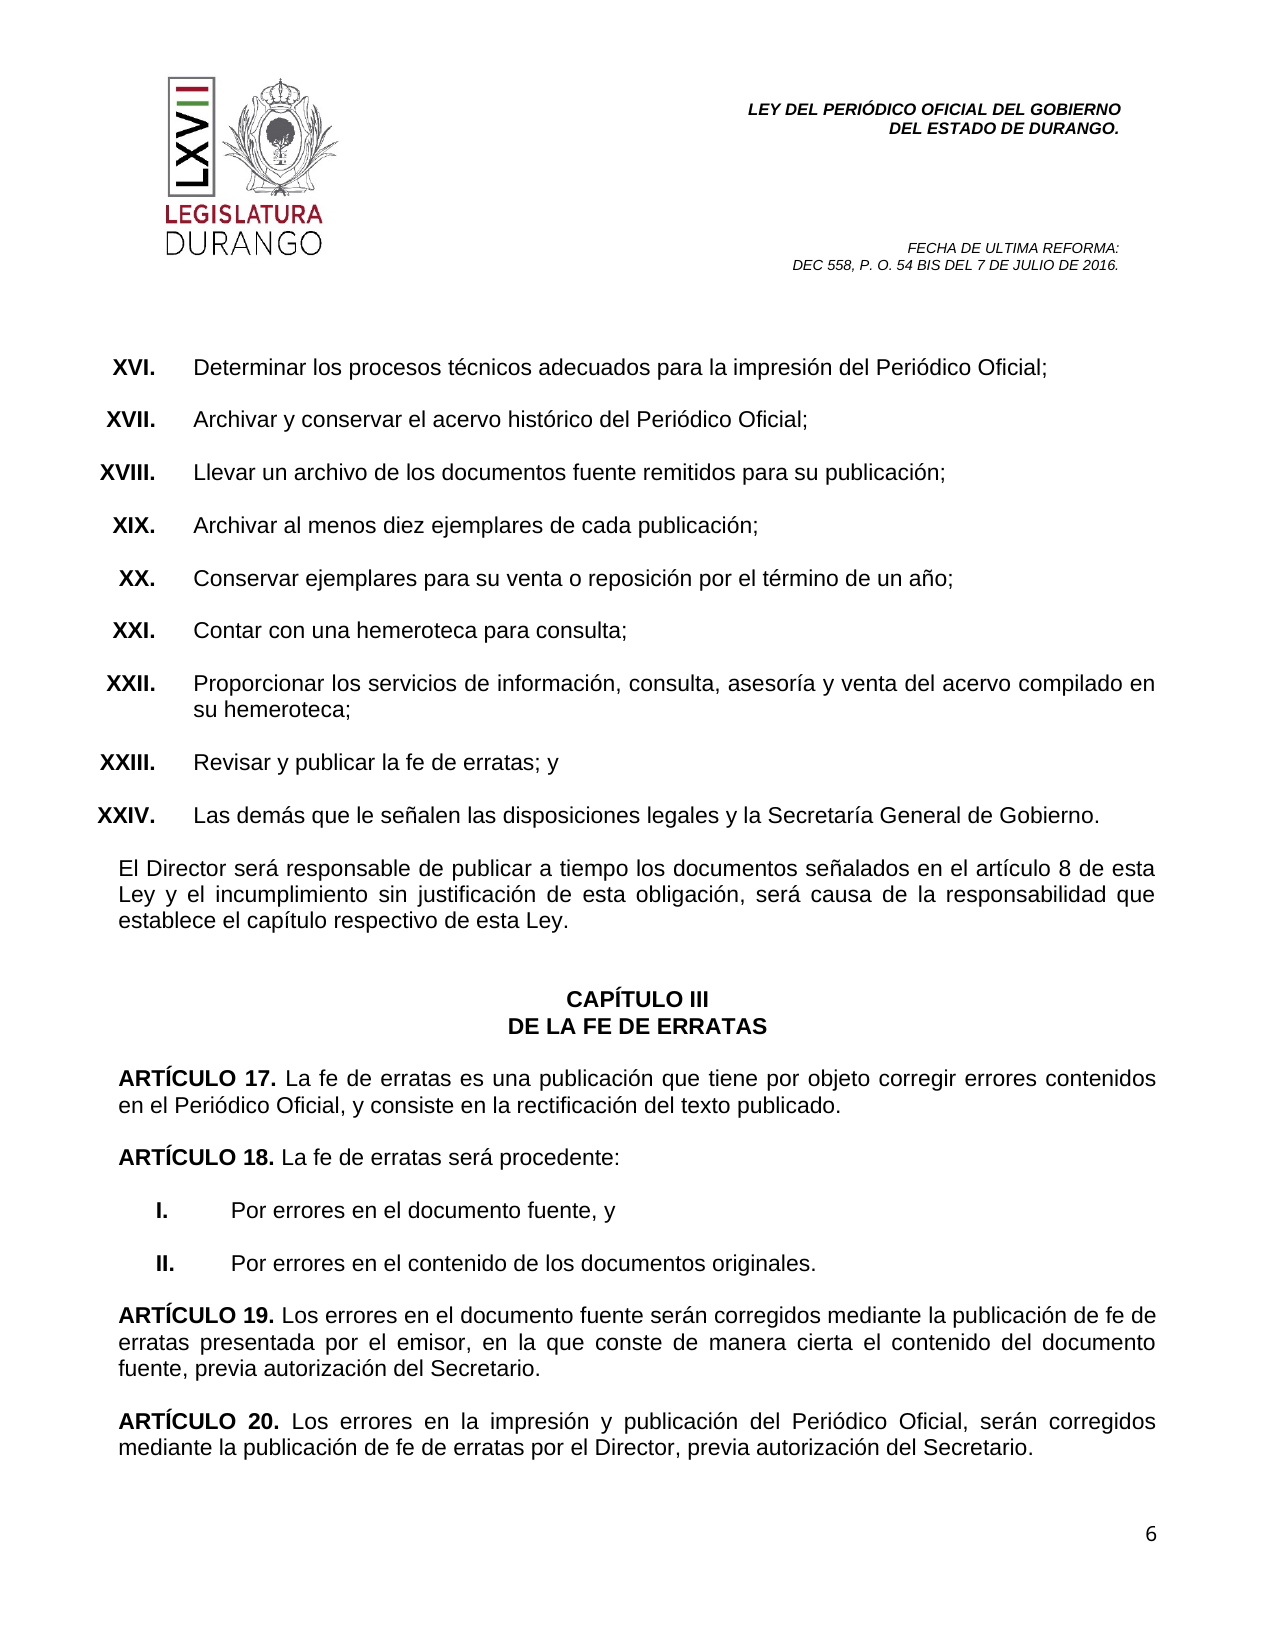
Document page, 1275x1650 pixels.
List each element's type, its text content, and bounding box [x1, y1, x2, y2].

list Contar con una hemeroteca para consulta; [156, 617, 1157, 644]
text ARTÍCULO 19. Los errores en el documento fuente serán corregidos mediante la publicación de fe de erratas presentada por el emisor, en la que conste de manera cierta el contenido del documento fuente, previa autorización del Secretario. [118, 1302, 1157, 1382]
list Llevar un archivo de los documentos fuente remitidos para su publicación; [156, 459, 1157, 486]
list Por errores en el contenido de los documentos originales. [156, 1250, 1157, 1276]
text CAPÍTULO III [118, 986, 1157, 1013]
list Proporcionar los servicios de información, consulta, asesoría y venta del acervo compilado en su hemeroteca; [156, 670, 1157, 723]
list Archivar al menos diez ejemplares de cada publicación; [156, 512, 1157, 538]
text ARTÍCULO 18. La fe de erratas será procedente: [118, 1144, 1157, 1171]
list Por errores en el documento fuente, y [156, 1197, 1157, 1223]
text ARTÍCULO 17. La fe de erratas es una publicación que tiene por objeto corregir errores contenidos en el Periódico Oficial, y consiste en la rectificación del texto publicado. [118, 1065, 1157, 1118]
list Revisar y publicar la fe de erratas; y [156, 749, 1157, 775]
list Determinar los procesos técnicos adecuados para la impresión del Periódico Oficial; [156, 354, 1157, 380]
picture [163, 73, 341, 258]
list Archivar y conservar el acervo histórico del Periódico Oficial; [156, 406, 1157, 433]
text ARTÍCULO 20. Los errores en la impresión y publicación del Periódico Oficial, serán corregidos mediante la publicación de fe de erratas por el Director, previa autorización del Secretario. [118, 1408, 1157, 1461]
text DE LA FE DE ERRATAS [118, 1013, 1157, 1039]
list Las demás que le señalen las disposiciones legales y la Secretaría General de Gobierno. [156, 802, 1157, 828]
list Conservar ejemplares para su venta o reposición por el término de un año; [156, 564, 1157, 591]
text El Director será responsable de publicar a tiempo los documentos señalados en el artículo 8 de esta Ley y el incumplimiento sin justificación de esta obligación, será causa de la responsabilidad que establece el capítulo respectivo de esta Ley. [118, 854, 1157, 933]
